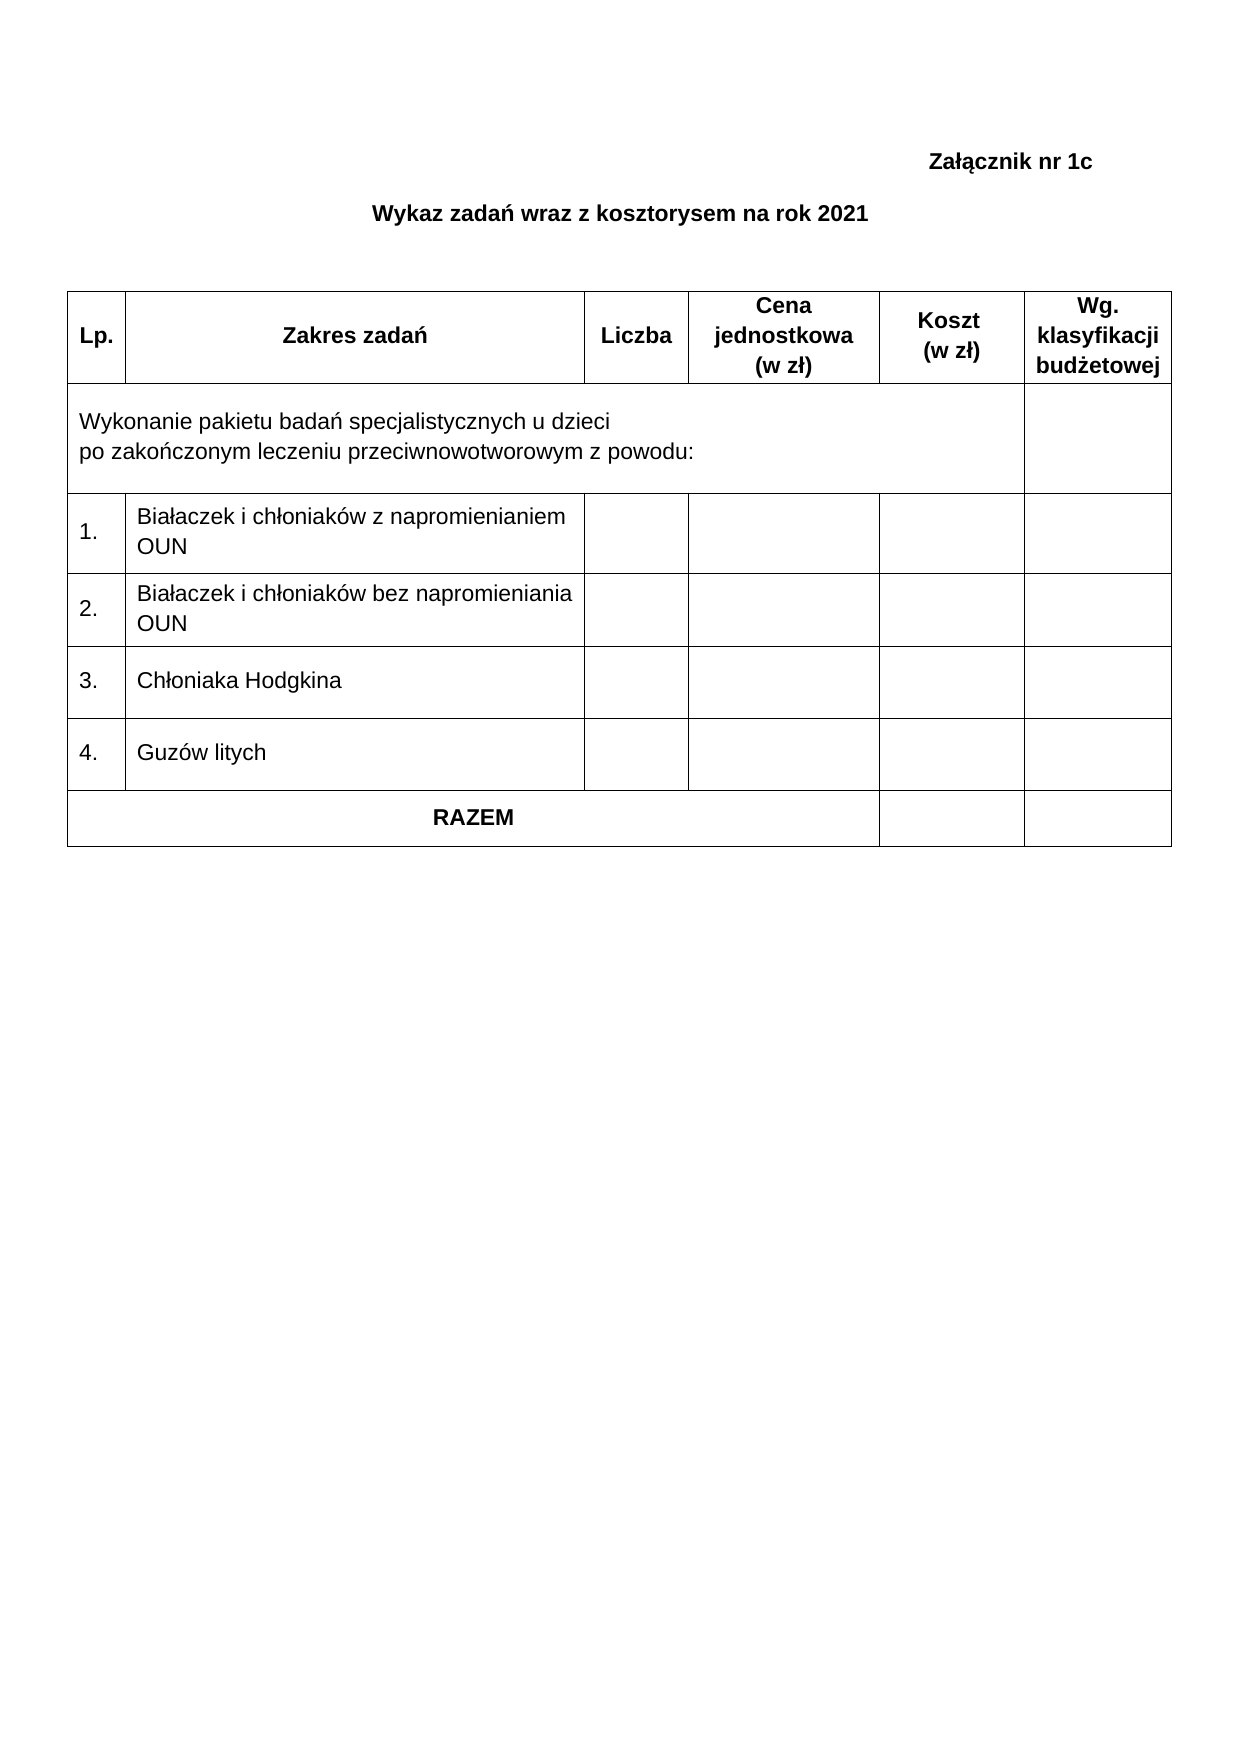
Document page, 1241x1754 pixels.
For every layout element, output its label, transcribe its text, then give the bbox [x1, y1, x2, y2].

table_cell [689, 494, 879, 573]
table_cell [1025, 791, 1171, 846]
table_cell RAZEM [68, 791, 879, 846]
table_cell [1025, 719, 1171, 790]
table_cell [689, 574, 879, 646]
table_cell [880, 574, 1024, 646]
table_header Lp. [68, 292, 125, 383]
table_cell [585, 719, 688, 790]
table_cell 4. [68, 719, 125, 790]
table_cell 3. [68, 647, 125, 718]
table_cell [585, 647, 688, 718]
table_cell [689, 719, 879, 790]
table_cell [585, 574, 688, 646]
table_cell [1025, 647, 1171, 718]
table_cell 1. [68, 494, 125, 573]
table_header Wg. klasyfikacji budżetowej [1025, 292, 1171, 383]
table_header Koszt (w zł) [880, 292, 1024, 383]
table_cell 2. [68, 574, 125, 646]
table_cell [880, 647, 1024, 718]
table_cell [880, 494, 1024, 573]
text Załącznik nr 1c [148, 148, 1093, 174]
table_header Cena jednostkowa (w zł) [689, 292, 879, 383]
table_header Liczba [585, 292, 688, 383]
table_cell [1025, 574, 1171, 646]
table_cell [1025, 384, 1171, 492]
table_header Zakres zadań [126, 292, 584, 383]
table_cell [1025, 494, 1171, 573]
table_cell [585, 494, 688, 573]
table_cell [880, 791, 1024, 846]
table_cell Chłoniaka Hodgkina [126, 647, 584, 718]
text Wykaz zadań wraz z kosztorysem na rok 2021 [148, 199, 1093, 226]
table_cell Białaczek i chłoniaków z napromienianiem OUN [126, 494, 584, 573]
table_cell Guzów litych [126, 719, 584, 790]
table_cell Wykonanie pakietu badań specjalistycznych u dzieci po zakończonym leczeniu przeciwnowotworowym z powodu: [68, 384, 1024, 492]
table_cell [689, 647, 879, 718]
table_cell Białaczek i chłoniaków bez napromieniania OUN [126, 574, 584, 646]
table_cell [880, 719, 1024, 790]
